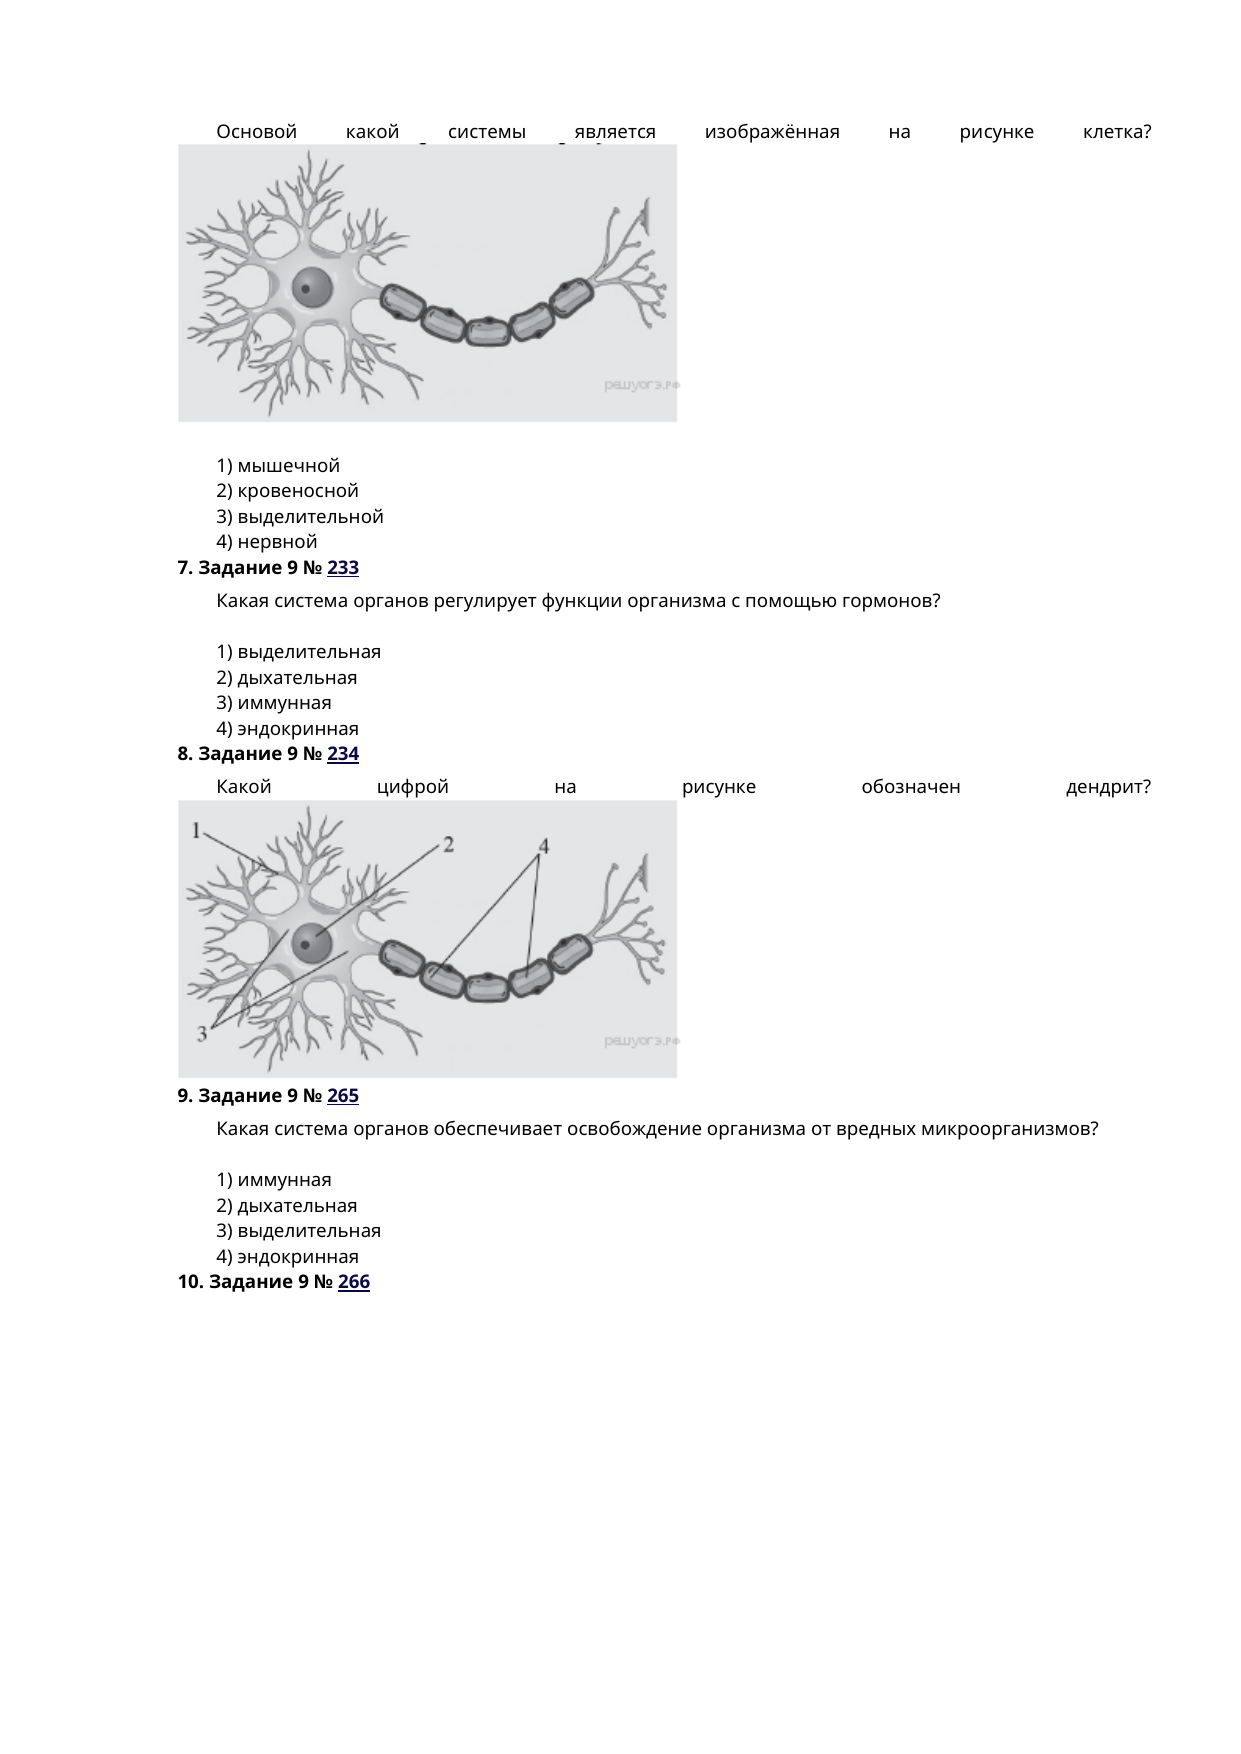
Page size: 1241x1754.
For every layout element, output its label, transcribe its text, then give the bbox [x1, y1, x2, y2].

picture [177, 143, 682, 427]
text 3) иммунная [177, 689, 1152, 715]
text 9. Задание 9 № 265 [177, 1082, 1152, 1108]
text 4) эндокринная [177, 715, 1152, 741]
text 2) дыхательная [177, 664, 1152, 689]
text 3) выделительной [177, 503, 1152, 528]
text 1) иммунная [177, 1167, 1152, 1192]
text 2) дыхательная [177, 1192, 1152, 1218]
text 1) мышечной [177, 452, 1152, 477]
text 3) выделительная [177, 1218, 1152, 1243]
text 4) нервной [177, 528, 1152, 554]
text 10. Задание 9 № 266 [177, 1269, 1152, 1294]
text Какая система органов обеспечивает освобождение организма от вредных микроорганизмов? [177, 1116, 1152, 1141]
text 1) выделительная [177, 638, 1152, 664]
picture [177, 799, 682, 1083]
text 8. Задание 9 № 234 [177, 741, 1152, 766]
text 4) эндокринная [177, 1243, 1152, 1269]
text Какая система органов регулирует функции организма с помощью гормонов? [177, 587, 1152, 613]
text 7. Задание 9 № 233 [177, 554, 1152, 579]
text 2) кровеносной [177, 477, 1152, 503]
